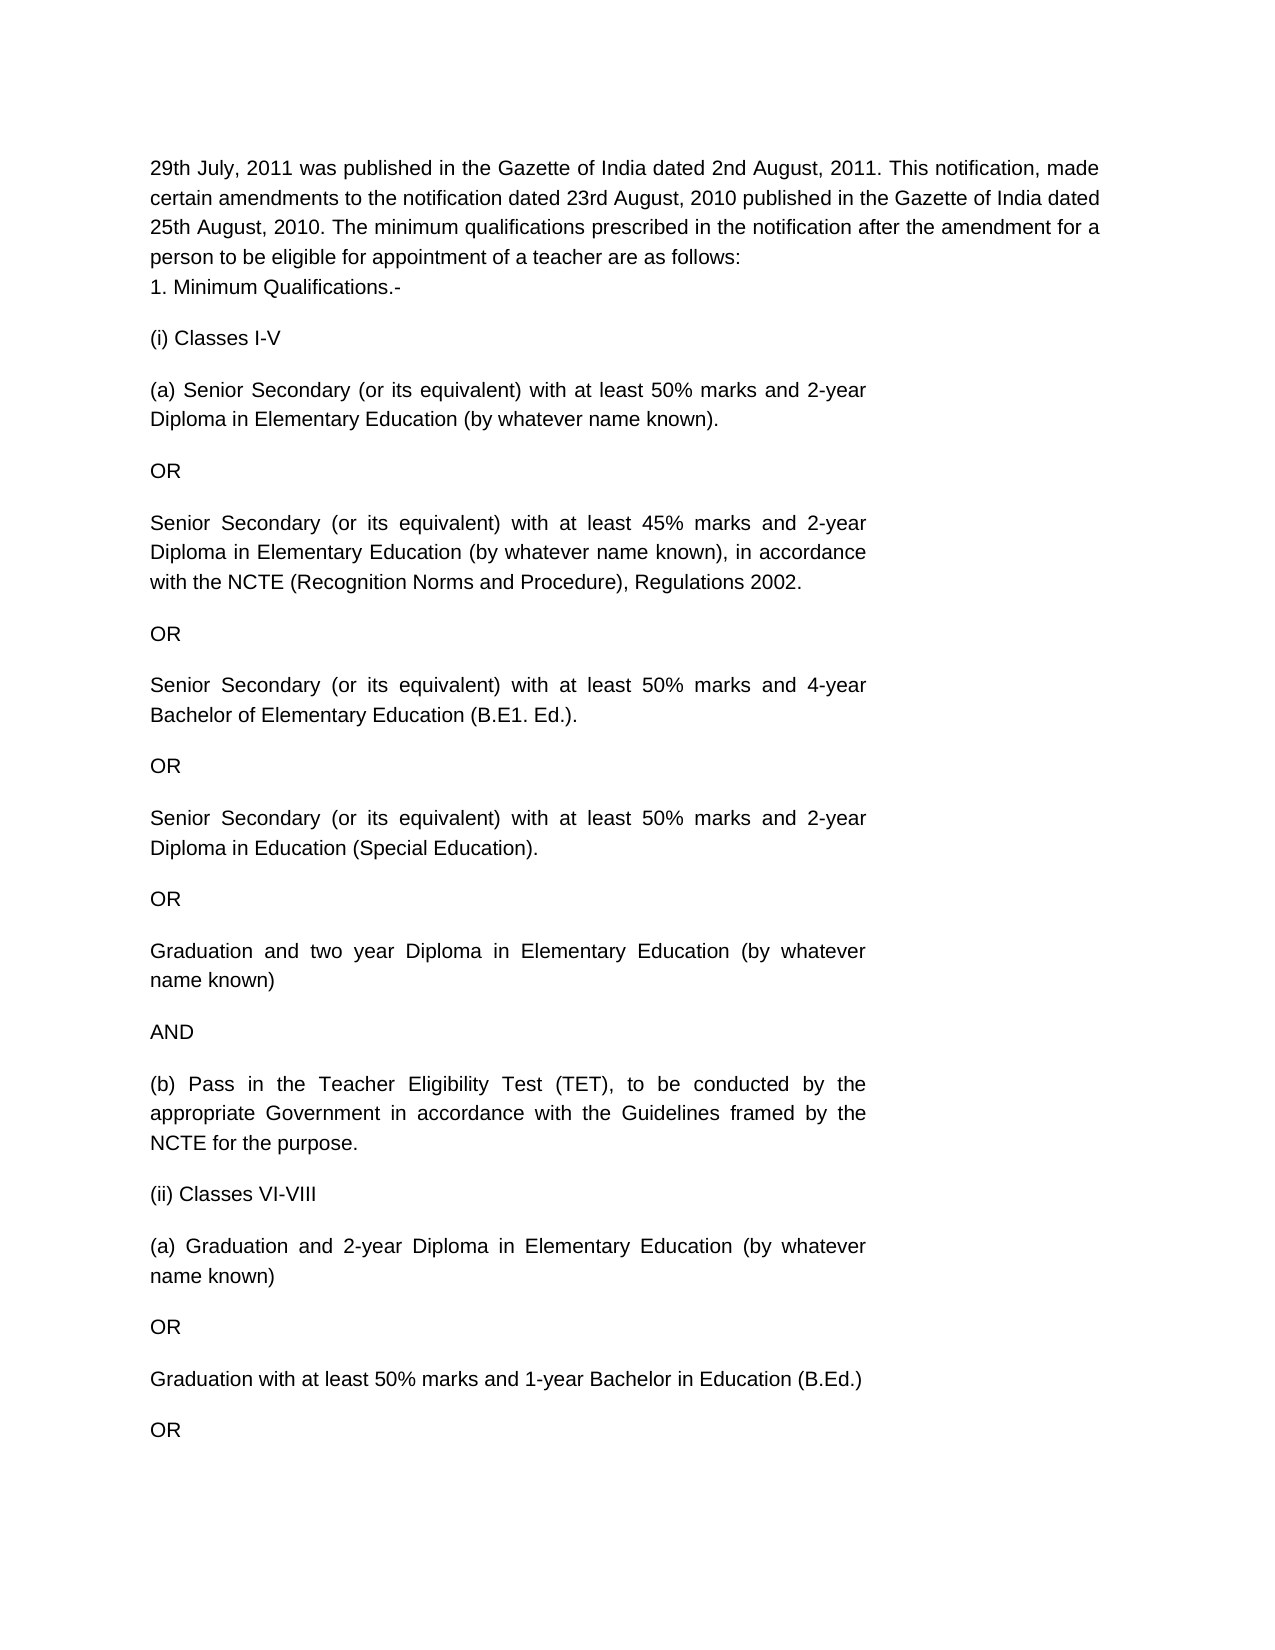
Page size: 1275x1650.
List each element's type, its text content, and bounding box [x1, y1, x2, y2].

text 1. Minimum Qualifications.- [150, 269, 1023, 298]
text OR [150, 616, 867, 645]
text Graduation and two year Diploma in Elementary Education (by whatever name known) [150, 933, 867, 992]
text Graduation with at least 50% marks and 1-year Bachelor in Education (B.Ed.) [150, 1361, 867, 1391]
text (i) Classes I-V [150, 320, 945, 350]
text OR [150, 748, 867, 778]
text (b) Pass in the Teacher Eligibility Test (TET), to be conducted by the appropriate Government in accordance with the Guidelines framed by the NCTE for the purpose. [150, 1066, 867, 1155]
text Senior Secondary (or its equivalent) with at least 50% marks and 2-year Diploma in Education (Special Education). [150, 800, 867, 859]
text (ii) Classes VI-VIII [150, 1177, 945, 1206]
text Senior Secondary (or its equivalent) with at least 50% marks and 4-year Bachelor of Elementary Education (B.E1. Ed.). [150, 667, 867, 727]
text OR [150, 1309, 867, 1339]
text OR [150, 1412, 867, 1442]
text Senior Secondary (or its equivalent) with at least 45% marks and 2-year Diploma in Elementary Education (by whatever name known), in accordance with the NCTE (Recognition Norms and Procedure), Regulations 2002. [150, 505, 867, 594]
text AND [150, 1014, 867, 1044]
text (a) Graduation and 2-year Diploma in Elementary Education (by whatever name known) [150, 1228, 867, 1287]
text OR [150, 881, 867, 911]
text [150, 150, 1102, 269]
text OR [150, 453, 867, 483]
text (a) Senior Secondary (or its equivalent) with at least 50% marks and 2-year Diploma in Elementary Education (by whatever name known). [150, 372, 867, 431]
